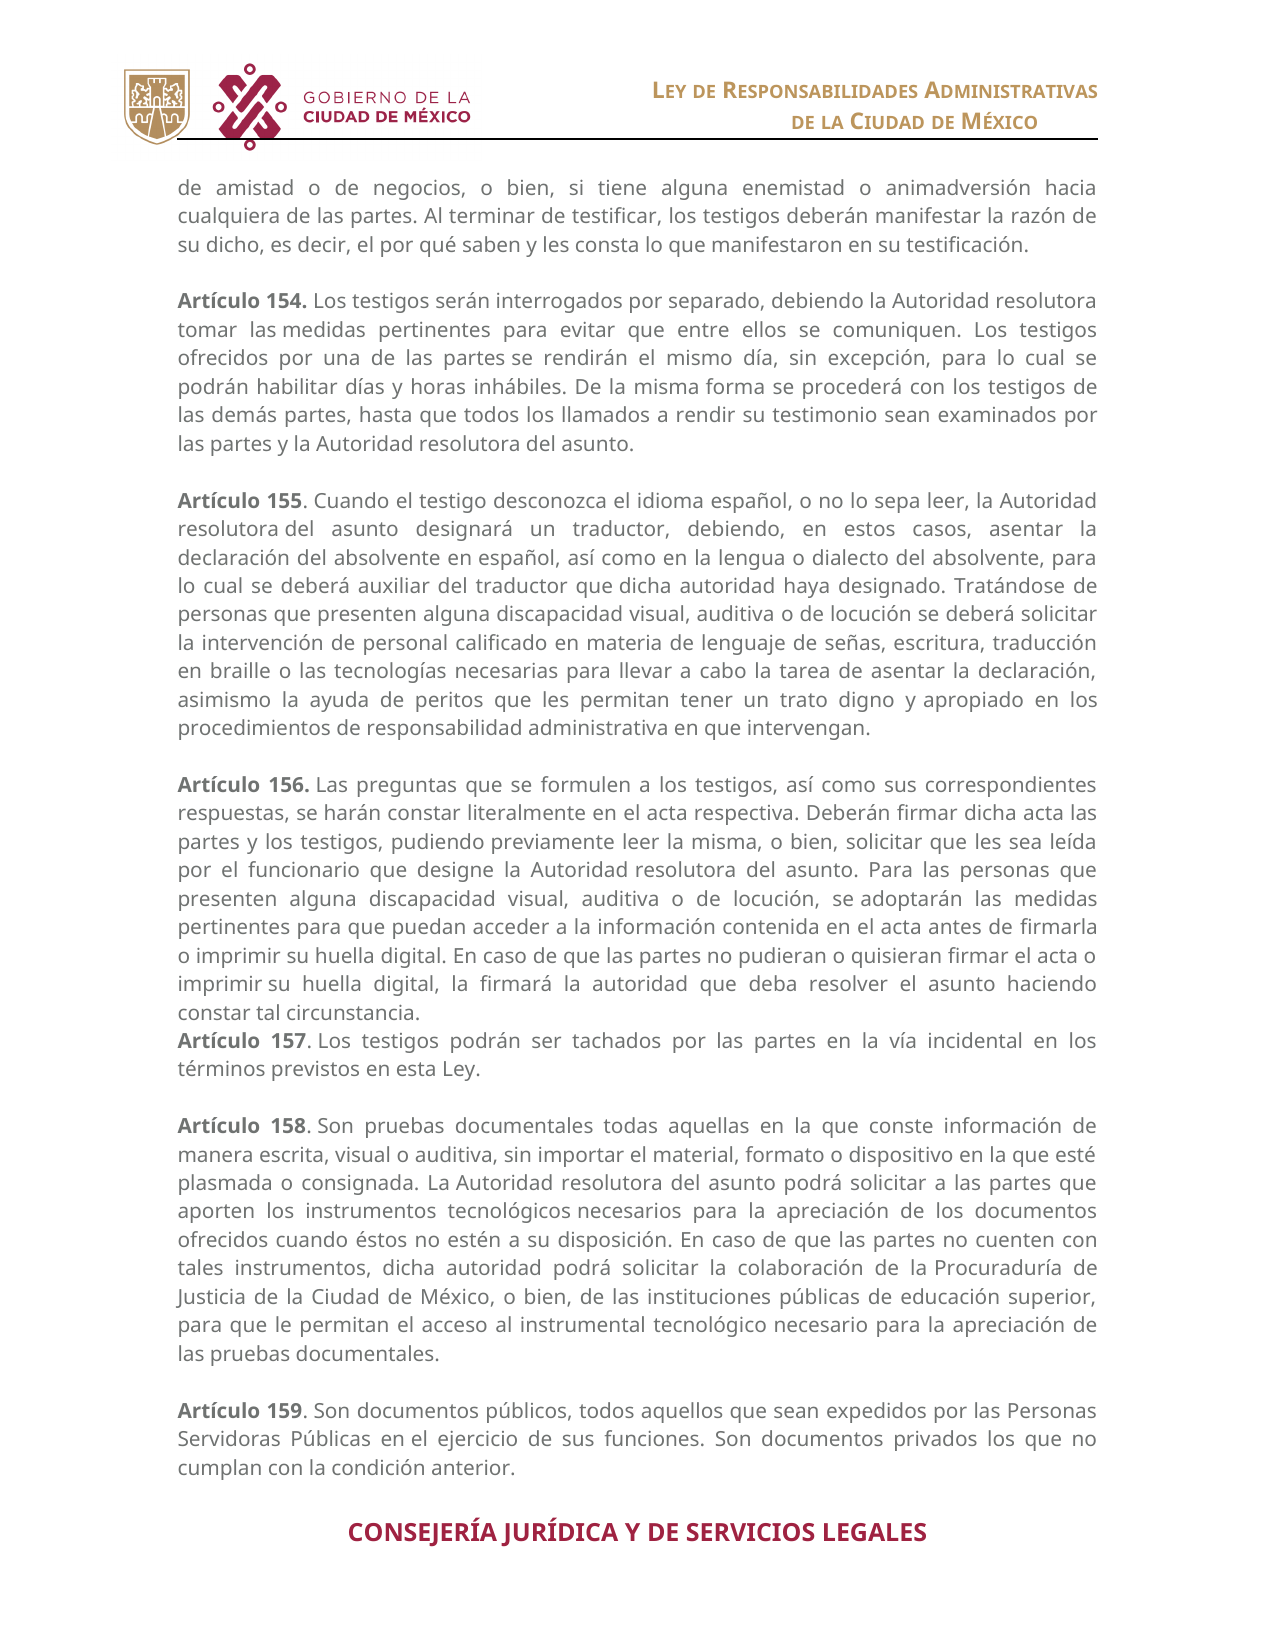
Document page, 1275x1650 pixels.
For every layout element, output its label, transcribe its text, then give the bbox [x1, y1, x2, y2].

text Artículo 155. Cuando el testigo desconozca el idioma español, o no lo sepa leer, la Autoridad resolutora del asunto designará un traductor, debiendo, en estos casos, asentar la declaración del absolvente en español, así como en la lengua o dialecto del absolvente, para lo cual se deberá auxiliar del traductor que dicha autoridad haya designado. Tratándose de personas que presenten alguna discapacidad visual, auditiva o de locución se deberá solicitar la intervención de personal calificado en materia de lenguaje de señas, escritura, traducción en braille o las tecnologías necesarias para llevar a cabo la tarea de asentar la declaración, asimismo la ayuda de peritos que les permitan tener un trato digno y apropiado en los procedimientos de responsabilidad administrativa en que intervengan. [177, 486, 1098, 742]
text Artículo 158. Son pruebas documentales todas aquellas en la que conste información de manera escrita, visual o auditiva, sin importar el material, formato o dispositivo en la que esté plasmada o consignada. La Autoridad resolutora del asunto podrá solicitar a las partes que aporten los instrumentos tecnológicos necesarios para la apreciación de los documentos ofrecidos cuando éstos no estén a su disposición. En caso de que las partes no cuenten con tales instrumentos, dicha autoridad podrá solicitar la colaboración de la Procuraduría de Justicia de la Ciudad de México, o bien, de las instituciones públicas de educación superior, para que le permitan el acceso al instrumental tecnológico necesario para la apreciación de las pruebas documentales. [177, 1111, 1098, 1367]
text Artículo 157. Los testigos podrán ser tachados por las partes en la vía incidental en los términos previstos en esta Ley. [177, 1026, 1098, 1083]
text Artículo 156. Las preguntas que se formulen a los testigos, así como sus correspondientes respuestas, se harán constar literalmente en el acta respectiva. Deberán firmar dicha acta las partes y los testigos, pudiendo previamente leer la misma, o bien, solicitar que les sea leída por el funcionario que designe la Autoridad resolutora del asunto. Para las personas que presenten alguna discapacidad visual, auditiva o de locución, se adoptarán las medidas pertinentes para que puedan acceder a la información contenida en el acta antes de firmarla o imprimir su huella digital. En caso de que las partes no pudieran o quisieran firmar el acta o imprimir su huella digital, la firmará la autoridad que deba resolver el asunto haciendo constar tal circunstancia. [177, 770, 1098, 1026]
picture [111, 54, 482, 161]
text Artículo 159. Son documentos públicos, todos aquellos que sean expedidos por las Personas Servidoras Públicas en el ejercicio de sus funciones. Son documentos privados los que no cumplan con la condición anterior. [177, 1396, 1098, 1481]
text Artículo 154. Los testigos serán interrogados por separado, debiendo la Autoridad resolutora tomar las medidas pertinentes para evitar que entre ellos se comuniquen. Los testigos ofrecidos por una de las partes se rendirán el mismo día, sin excepción, para lo cual se podrán habilitar días y horas inhábiles. De la misma forma se procederá con los testigos de las demás partes, hasta que todos los llamados a rendir su testimonio sean examinados por las partes y la Autoridad resolutora del asunto. [177, 287, 1098, 457]
